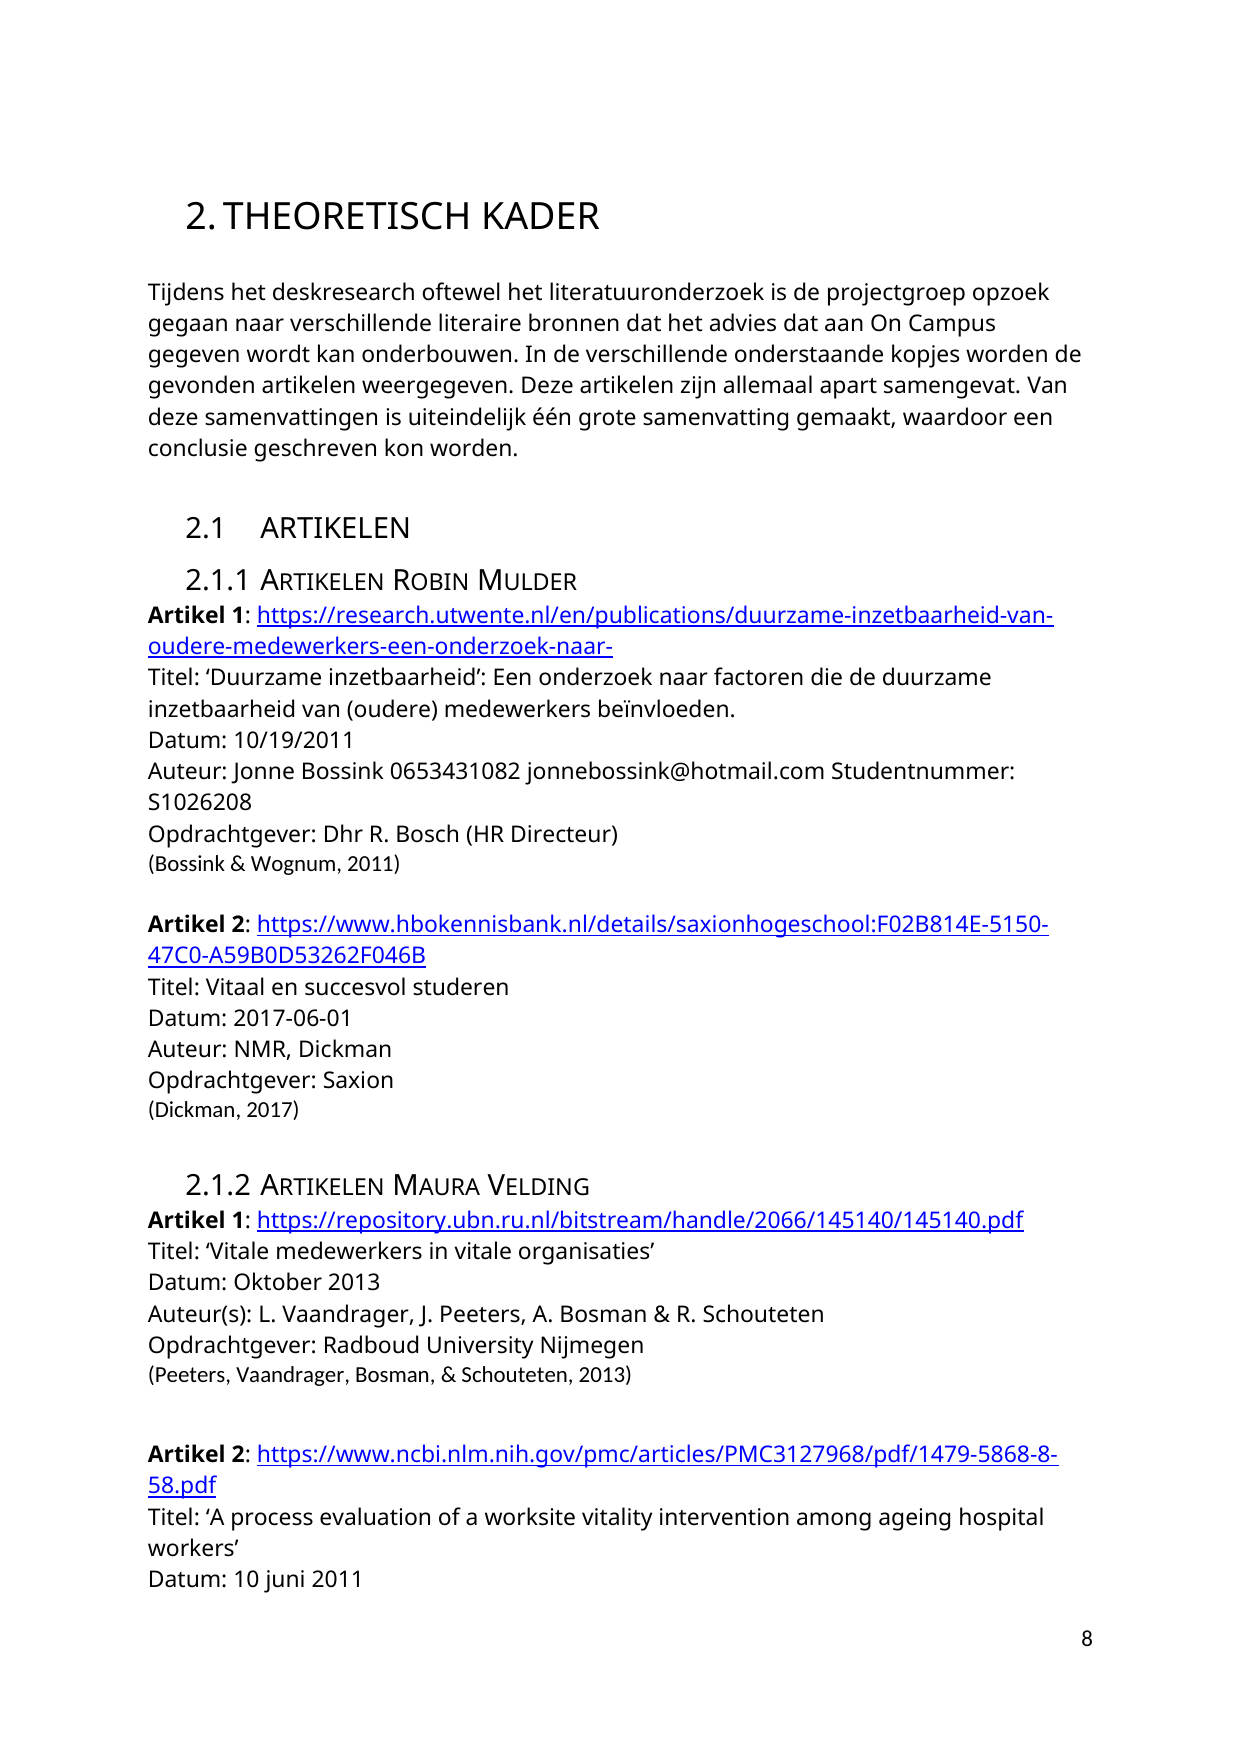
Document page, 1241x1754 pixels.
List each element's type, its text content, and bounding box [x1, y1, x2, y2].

list Theoretisch Kader [185, 189, 1093, 240]
text Artikel 2: https://www.hbokennisbank.nl/details/saxionhogeschool:F02B814E-5150-47C0-A59B0D53262F046B [148, 908, 1093, 971]
list Artikelen [185, 507, 1093, 547]
text Auteur(s): L. Vaandrager, J. Peeters, A. Bosman & R. Schouteten [148, 1298, 1093, 1329]
list Artikelen Maura Velding [185, 1164, 1093, 1204]
text Titel: ‘Vitale medewerkers in vitale organisaties’ [148, 1235, 1093, 1266]
text Auteur: Jonne Bossink 0653431082 jonnebossink@hotmail.com Studentnummer: S1026208 [148, 755, 1093, 818]
text Titel: Vitaal en succesvol studeren [148, 971, 1093, 1002]
text Auteur: NMR, Dickman [148, 1033, 1093, 1064]
text Artikel 1: https://repository.ubn.ru.nl/bitstream/handle/2066/145140/145140.pdf [148, 1204, 1093, 1235]
text Datum: 10 juni 2011 [148, 1563, 1093, 1594]
text Tijdens het deskresearch oftewel het literatuuronderzoek is de projectgroep opzoek gegaan naar verschillende literaire bronnen dat het advies dat aan On Campus gegeven wordt kan onderbouwen. In de verschillende onderstaande kopjes worden de gevonden artikelen weergegeven. Deze artikelen zijn allemaal apart samengevat. Van deze samenvattingen is uiteindelijk één grote samenvatting gemaakt, waardoor een conclusie geschreven kon worden. [148, 276, 1093, 463]
text Opdrachtgever: Saxion [148, 1064, 1093, 1096]
text Artikel 2: https://www.ncbi.nlm.nih.gov/pmc/articles/PMC3127968/pdf/1479-5868-8-58.pdf [148, 1438, 1093, 1501]
list Artikelen Robin Mulder [185, 559, 1093, 599]
text Artikel 1: https://research.utwente.nl/en/publications/duurzame-inzetbaarheid-van-oudere-medewerkers-een-onderzoek-naar- [148, 599, 1093, 661]
text Datum: 2017-06-01 [148, 1002, 1093, 1033]
text Opdrachtgever: Radboud University Nijmegen [148, 1329, 1093, 1360]
text Opdrachtgever: Dhr R. Bosch (HR Directeur) [148, 818, 1093, 849]
text Titel: ‘A process evaluation of a worksite vitality intervention among ageing hospital workers’ [148, 1501, 1093, 1563]
text Datum: 10/19/2011 [148, 724, 1093, 755]
text Datum: Oktober 2013 [148, 1266, 1093, 1298]
text Titel: ‘Duurzame inzetbaarheid’: Een onderzoek naar factoren die de duurzame inzetbaarheid van (oudere) medewerkers beïnvloeden. [148, 661, 1093, 724]
